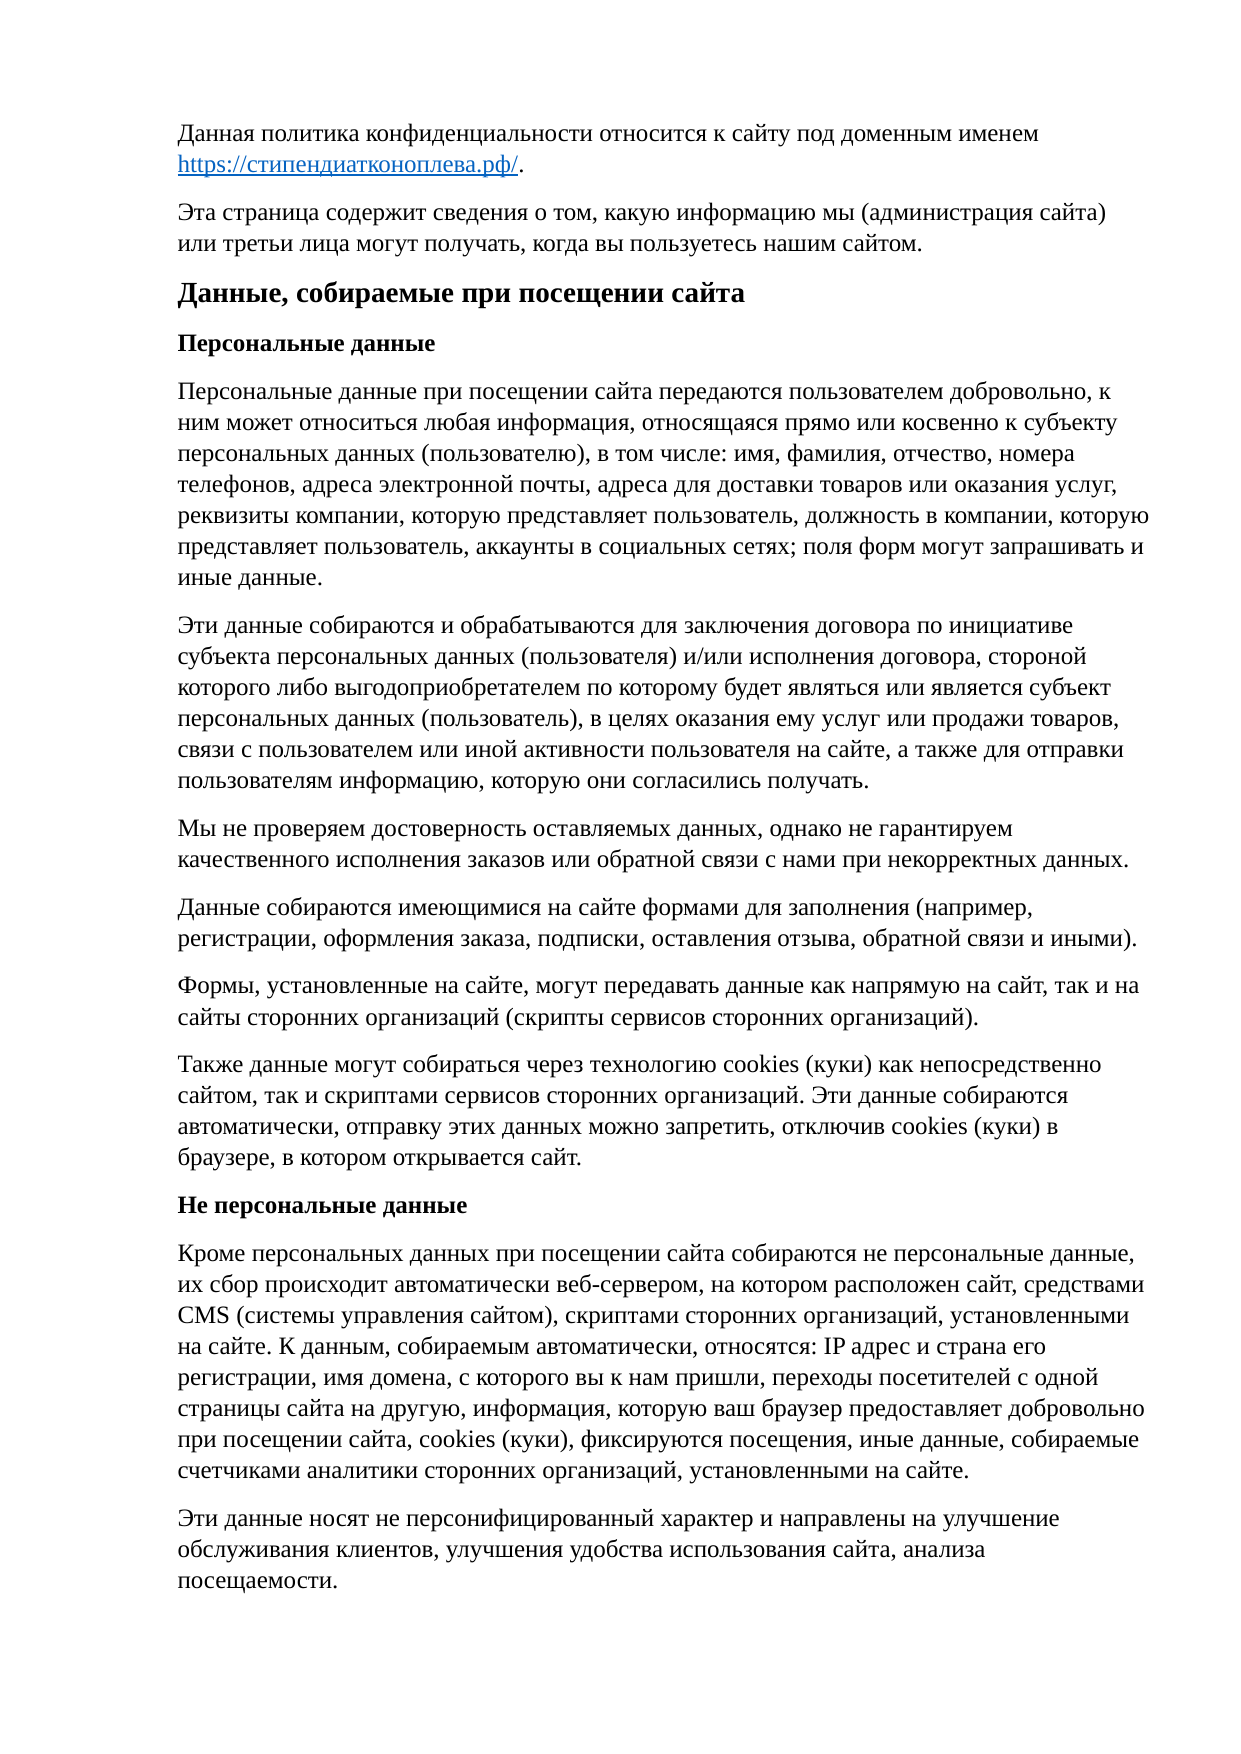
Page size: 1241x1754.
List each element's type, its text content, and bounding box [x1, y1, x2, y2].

text Также данные могут собираться через технологию cookies (куки) как непосредственно сайтом, так и скриптами сервисов сторонних организаций. Эти данные собираются автоматически, отправку этих данных можно запретить, отключив cookies (куки) в браузере, в котором открывается сайт. [177, 1049, 1152, 1171]
text Эти данные собираются и обрабатываются для заключения договора по инициативе субъекта персональных данных (пользователя) и/или исполнения договора, стороной которого либо выгодоприобретателем по которому будет являться или является субъект персональных данных (пользователь), в целях оказания ему услуг или продажи товаров, связи с пользователем или иной активности пользователя на сайте, а также для отправки пользователям информацию, которую они согласились получать. [177, 610, 1152, 794]
text Эти данные носят не персонифицированный характер и направлены на улучшение обслуживания клиентов, улучшения удобства использования сайта, анализа посещаемости. [177, 1503, 1152, 1594]
text Персональные данные [177, 328, 1152, 357]
text Персональные данные при посещении сайта передаются пользователем добровольно, к ним может относиться любая информация, относящаяся прямо или косвенно к субъекту персональных данных (пользователю), в том числе: имя, фамилия, отчество, номера телефонов, адреса электронной почты, адреса для доставки товаров или оказания услуг, реквизиты компании, которую представляет пользователь, должность в компании, которую представляет пользователь, аккаунты в социальных сетях; поля форм могут запрашивать и иные данные. [177, 376, 1152, 591]
text Кроме персональных данных при посещении сайта собираются не персональные данные, их сбор происходит автоматически веб-сервером, на котором расположен сайт, средствами CMS (системы управления сайтом), скриптами сторонних организаций, установленными на сайте. К данным, собираемым автоматически, относятся: IP адрес и страна его регистрации, имя домена, с которого вы к нам пришли, переходы посетителей с одной страницы сайта на другую, информация, которую ваш браузер предоставляет добровольно при посещении сайта, cookies (куки), фиксируются посещения, иные данные, собираемые счетчиками аналитики сторонних организаций, установленными на сайте. [177, 1238, 1152, 1484]
text Данные собираются имеющимися на сайте формами для заполнения (например, регистрации, оформления заказа, подписки, оставления отзыва, обратной связи и иными). [177, 892, 1152, 952]
text Данные, собираемые при посещении сайта [177, 276, 1152, 309]
text Эта страница содержит сведения о том, какую информацию мы (администрация сайта) или третьи лица могут получать, когда вы пользуетесь нашим сайтом. [177, 197, 1152, 257]
text Не персональные данные [177, 1190, 1152, 1219]
text Формы, установленные на сайте, могут передавать данные как напрямую на сайт, так и на сайты сторонних организаций (скрипты сервисов сторонних организаций). [177, 971, 1152, 1030]
text Данная политика конфиденциальности относится к сайту под доменным именем https://стипендиатконоплева.рф/. [177, 118, 1152, 178]
text Мы не проверяем достоверность оставляемых данных, однако не гарантируем качественного исполнения заказов или обратной связи с нами при некорректных данных. [177, 813, 1152, 873]
